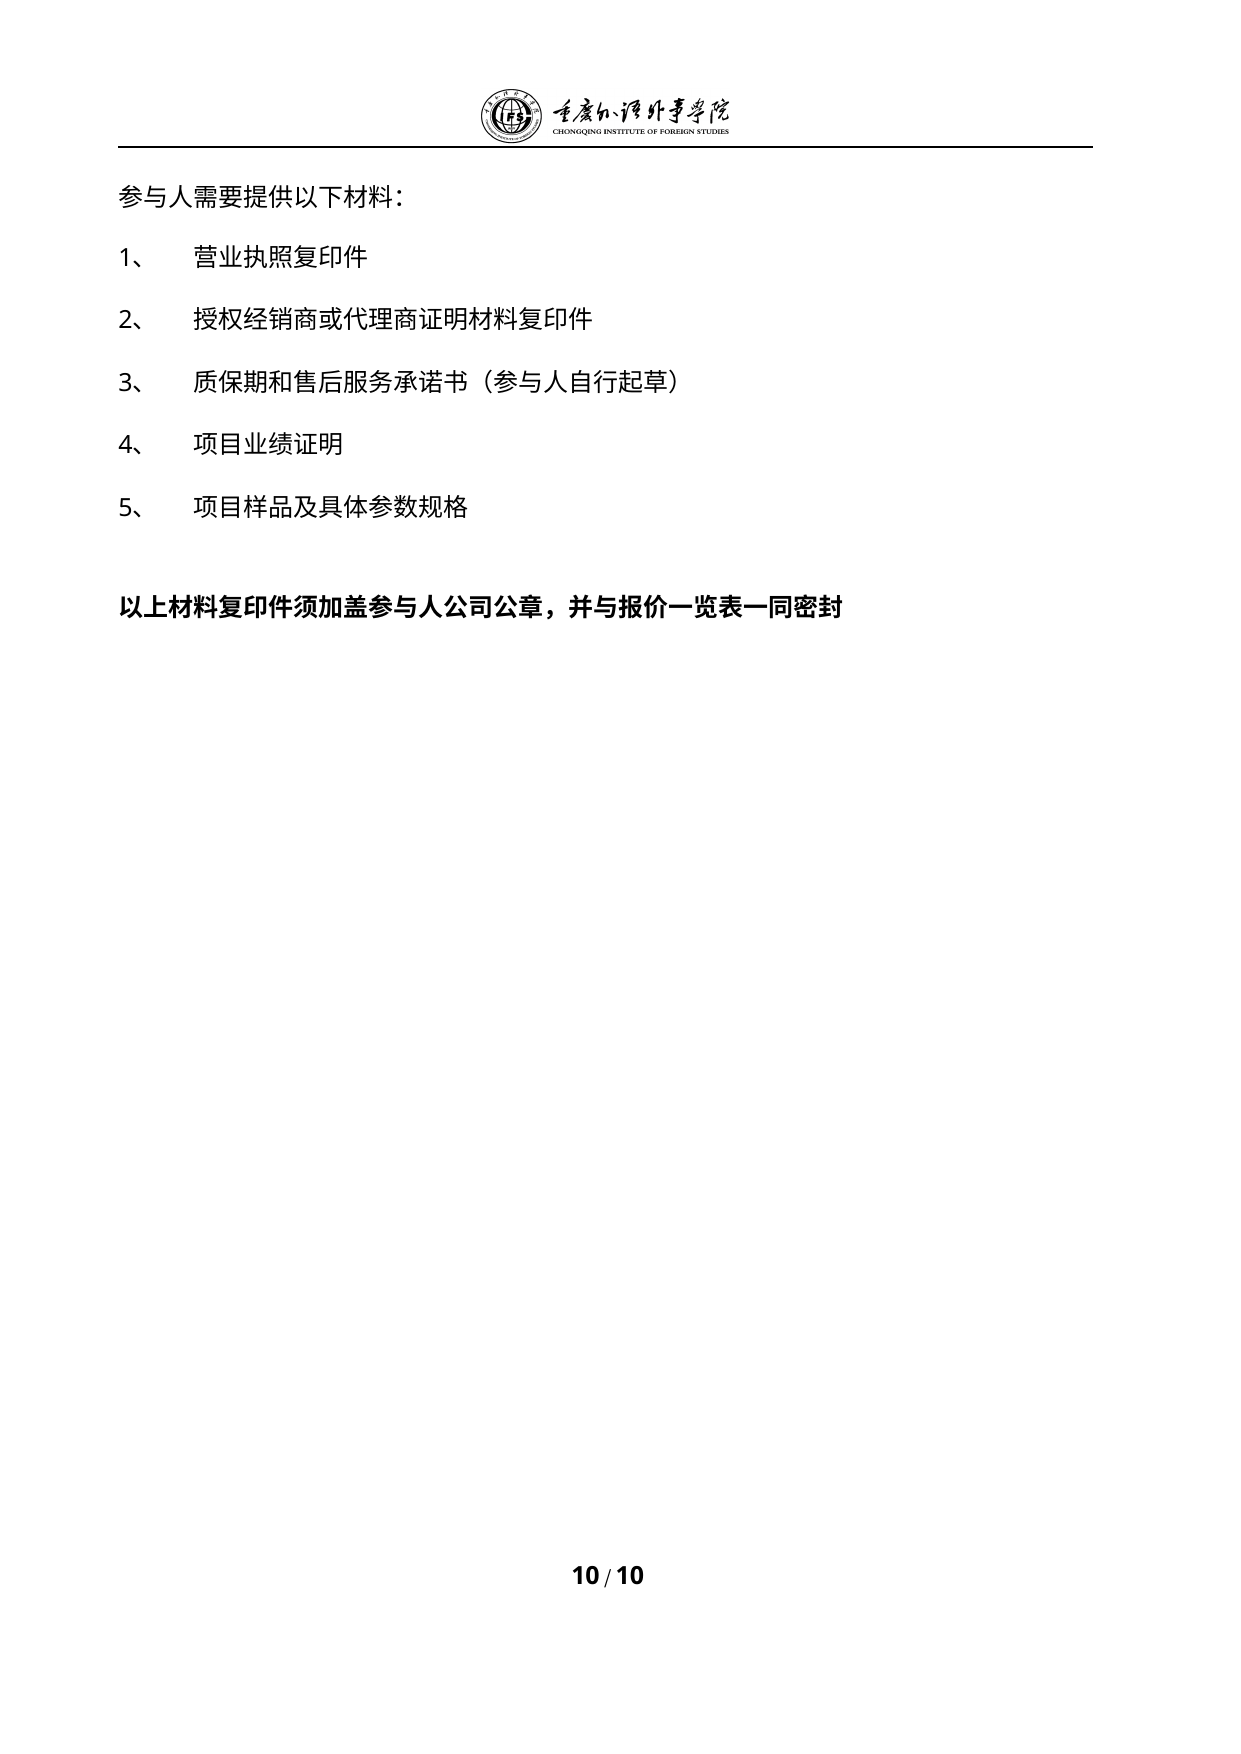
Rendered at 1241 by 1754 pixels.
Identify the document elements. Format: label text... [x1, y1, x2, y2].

list 营业执照复印件 [118, 216, 1093, 279]
text 以上材料复印件须加盖参与人公司公章，并与报价一览表一同密封 [118, 585, 1093, 625]
list 质保期和售后服务承诺书（参与人自行起草） [118, 341, 1093, 404]
list 授权经销商或代理商证明材料复印件 [118, 279, 1093, 341]
list 项目样品及具体参数规格 [118, 466, 1093, 529]
picture [481, 88, 730, 144]
text 参与人需要提供以下材料： [118, 164, 1093, 216]
list 项目业绩证明 [118, 404, 1093, 466]
